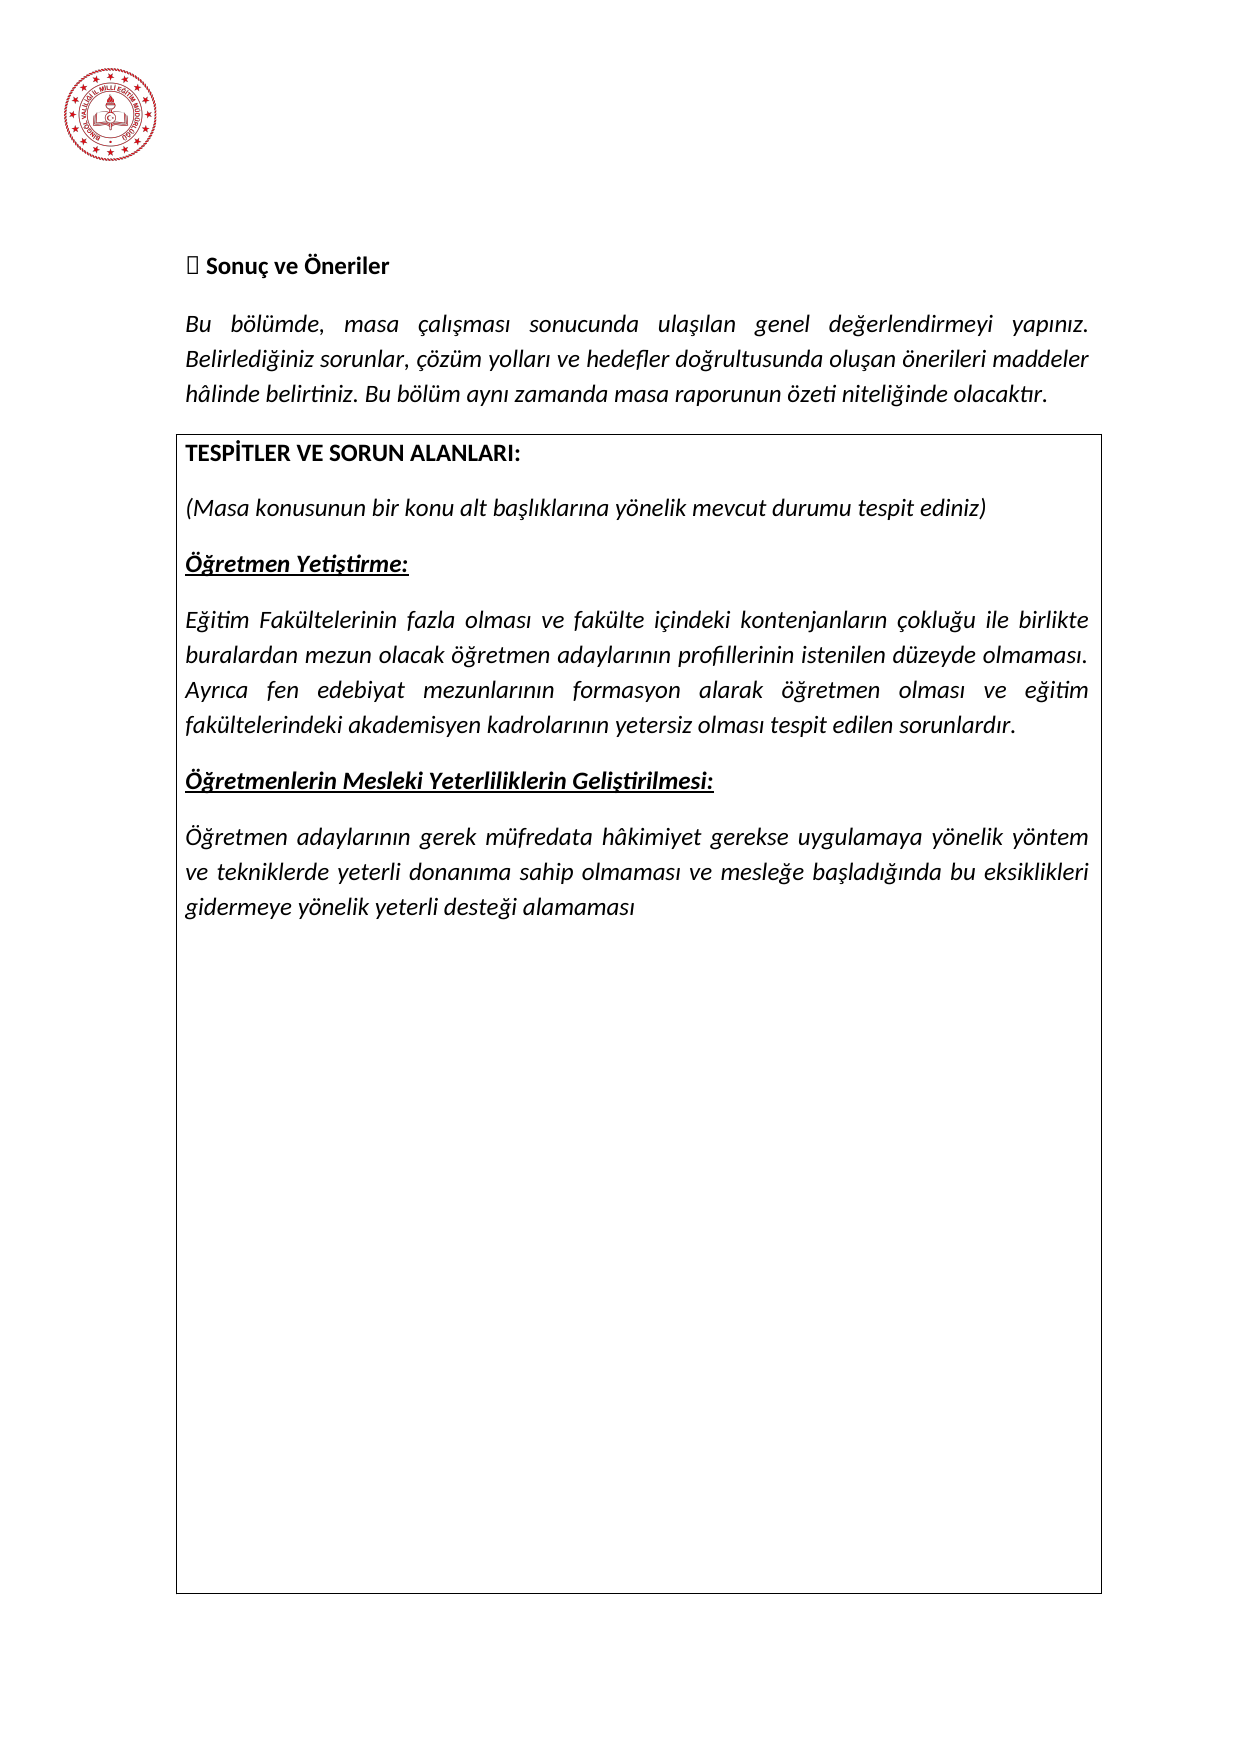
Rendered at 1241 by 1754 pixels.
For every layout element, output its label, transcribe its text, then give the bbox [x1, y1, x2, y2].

text TESPİTLER VE SORUN ALANLARI: [177, 435, 1101, 467]
text Öğretmenlerin Mesleki Yeterliliklerin Geliştirilmesi: [177, 762, 1101, 796]
text Öğretmen adaylarının gerek müfredata hâkimiyet gerekse uygulamaya yönelik yöntem ve tekniklerde yeterli donanıma sahip olmaması ve mesleğe başladığında bu eksiklikleri gidermeye yönelik yeterli desteği alamaması [177, 818, 1101, 921]
text Bu bölümde, masa çalışması sonucunda ulaşılan genel değerlendirmeyi yapınız. Belirlediğiniz sorunlar, çözüm yolları ve hedefler doğrultusunda oluşan önerileri maddeler hâlinde belirtiniz. Bu bölüm aynı zamanda masa raporunun özeti niteliğinde olacaktır. [185, 308, 1093, 408]
text 📄 Sonuç ve Öneriler [185, 248, 1093, 282]
text Öğretmen Yetiştirme: [177, 545, 1101, 579]
picture [64, 68, 157, 161]
text Eğitim Fakültelerinin fazla olması ve fakülte içindeki kontenjanların çokluğu ile birlikte buralardan mezun olacak öğretmen adaylarının profillerinin istenilen düzeyde olmaması. Ayrıca fen edebiyat mezunlarının formasyon alarak öğretmen olması ve eğitim fakültelerindeki akademisyen kadrolarının yetersiz olması tespit edilen sorunlardır. [177, 601, 1101, 740]
text (Masa konusunun bir konu alt başlıklarına yönelik mevcut durumu tespit ediniz) [177, 489, 1101, 523]
